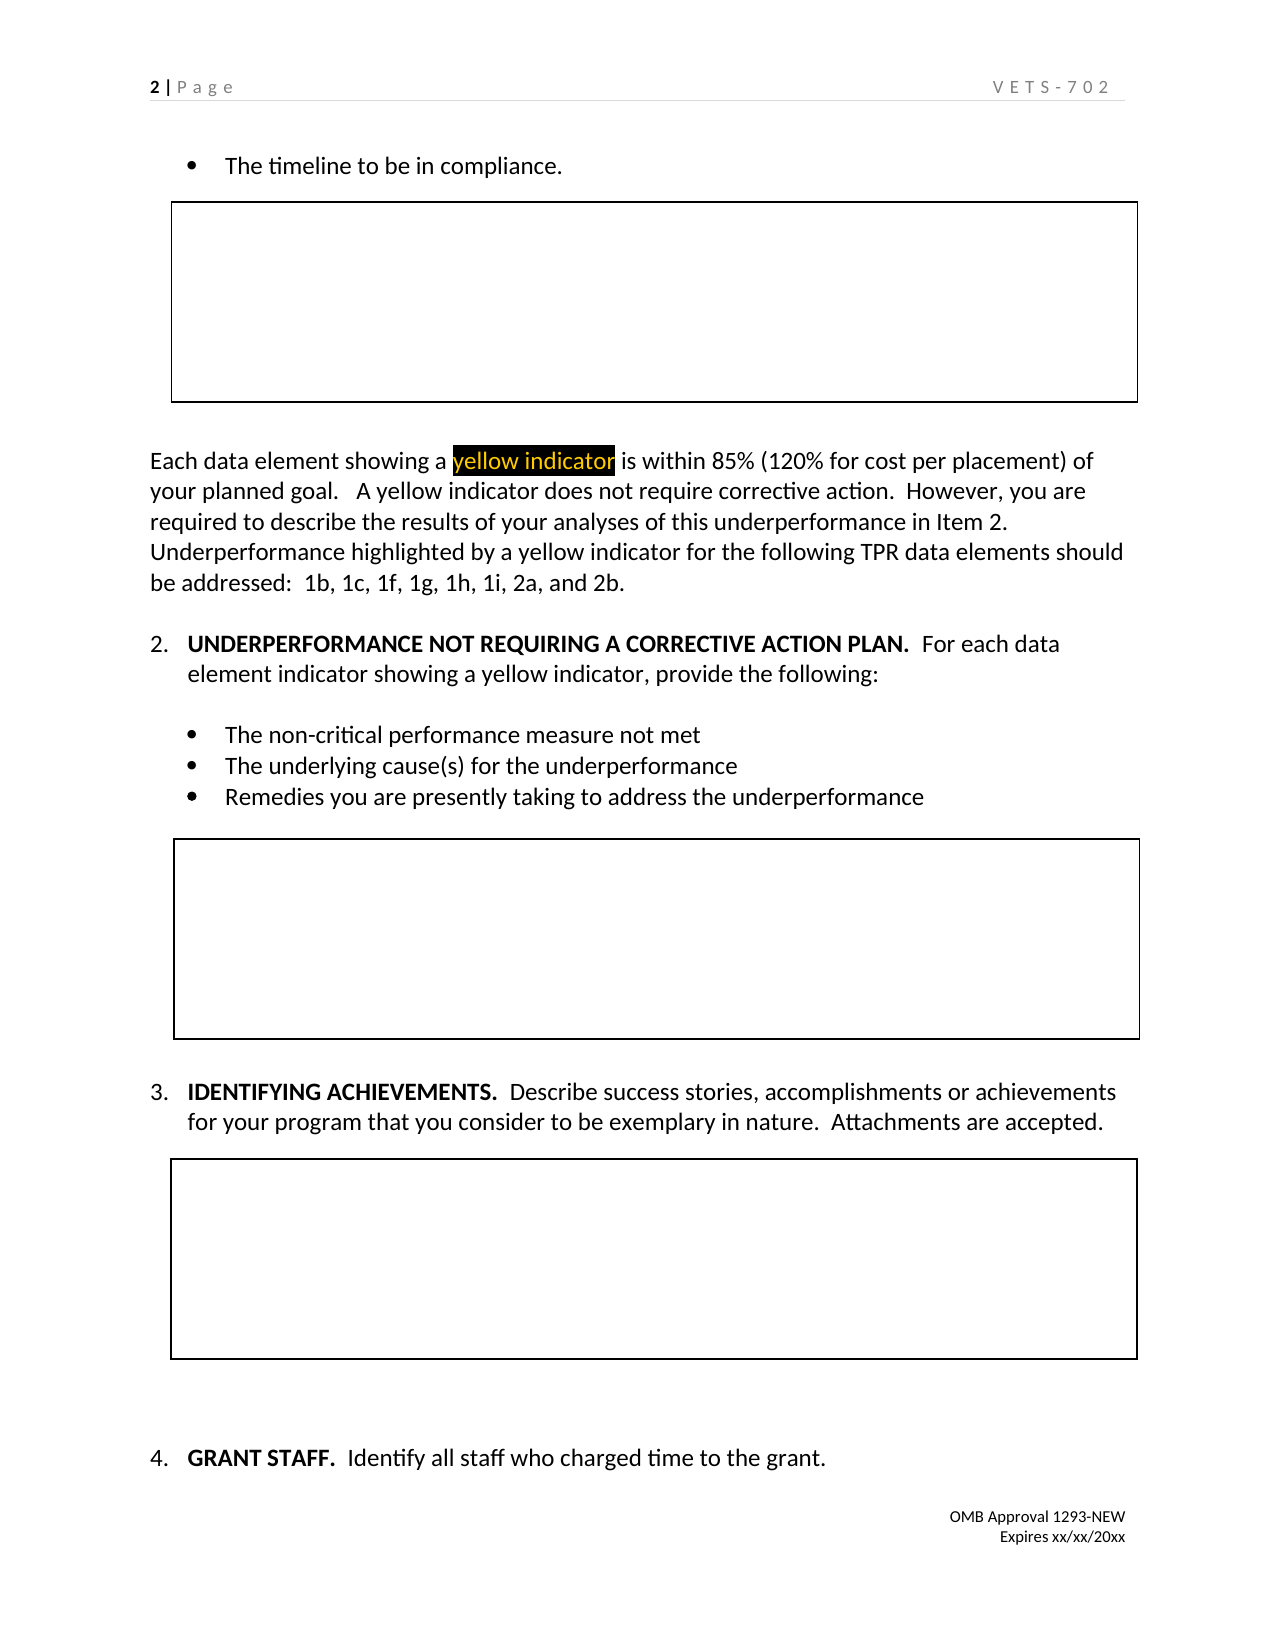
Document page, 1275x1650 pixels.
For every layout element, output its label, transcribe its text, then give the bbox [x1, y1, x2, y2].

list IDENTIFYING ACHIEVEMENTS. Describe success stories, accomplishments or achievements for your program that you consider to be exemplary in nature. Attachments are accepted. [150, 1076, 1125, 1137]
list The non-critical performance measure not met [187, 720, 1125, 750]
list The underlying cause(s) for the underperformance [187, 750, 1125, 781]
list Remedies you are presently taking to address the underperformance [187, 781, 1125, 811]
list The timeline to be in compliance. [187, 150, 1125, 181]
list UNDERPERFORMANCE NOT REQUIRING A CORRECTIVE ACTION PLAN. For each data element indicator showing a yellow indicator, provide the following: [150, 628, 1125, 689]
list GRANT STAFF. Identify all staff who charged time to the grant. [150, 1442, 1125, 1472]
text Each data element showing a yellow indicator is within 85% (120% for cost per placement) of your planned goal. A yellow indicator does not require corrective action. However, you are required to describe the results of your analyses of this underperformance in Item 2. Underperformance highlighted by a yellow indicator for the following TPR data elements should be addressed: 1b, 1c, 1f, 1g, 1h, 1i, 2a, and 2b. [150, 445, 1125, 598]
